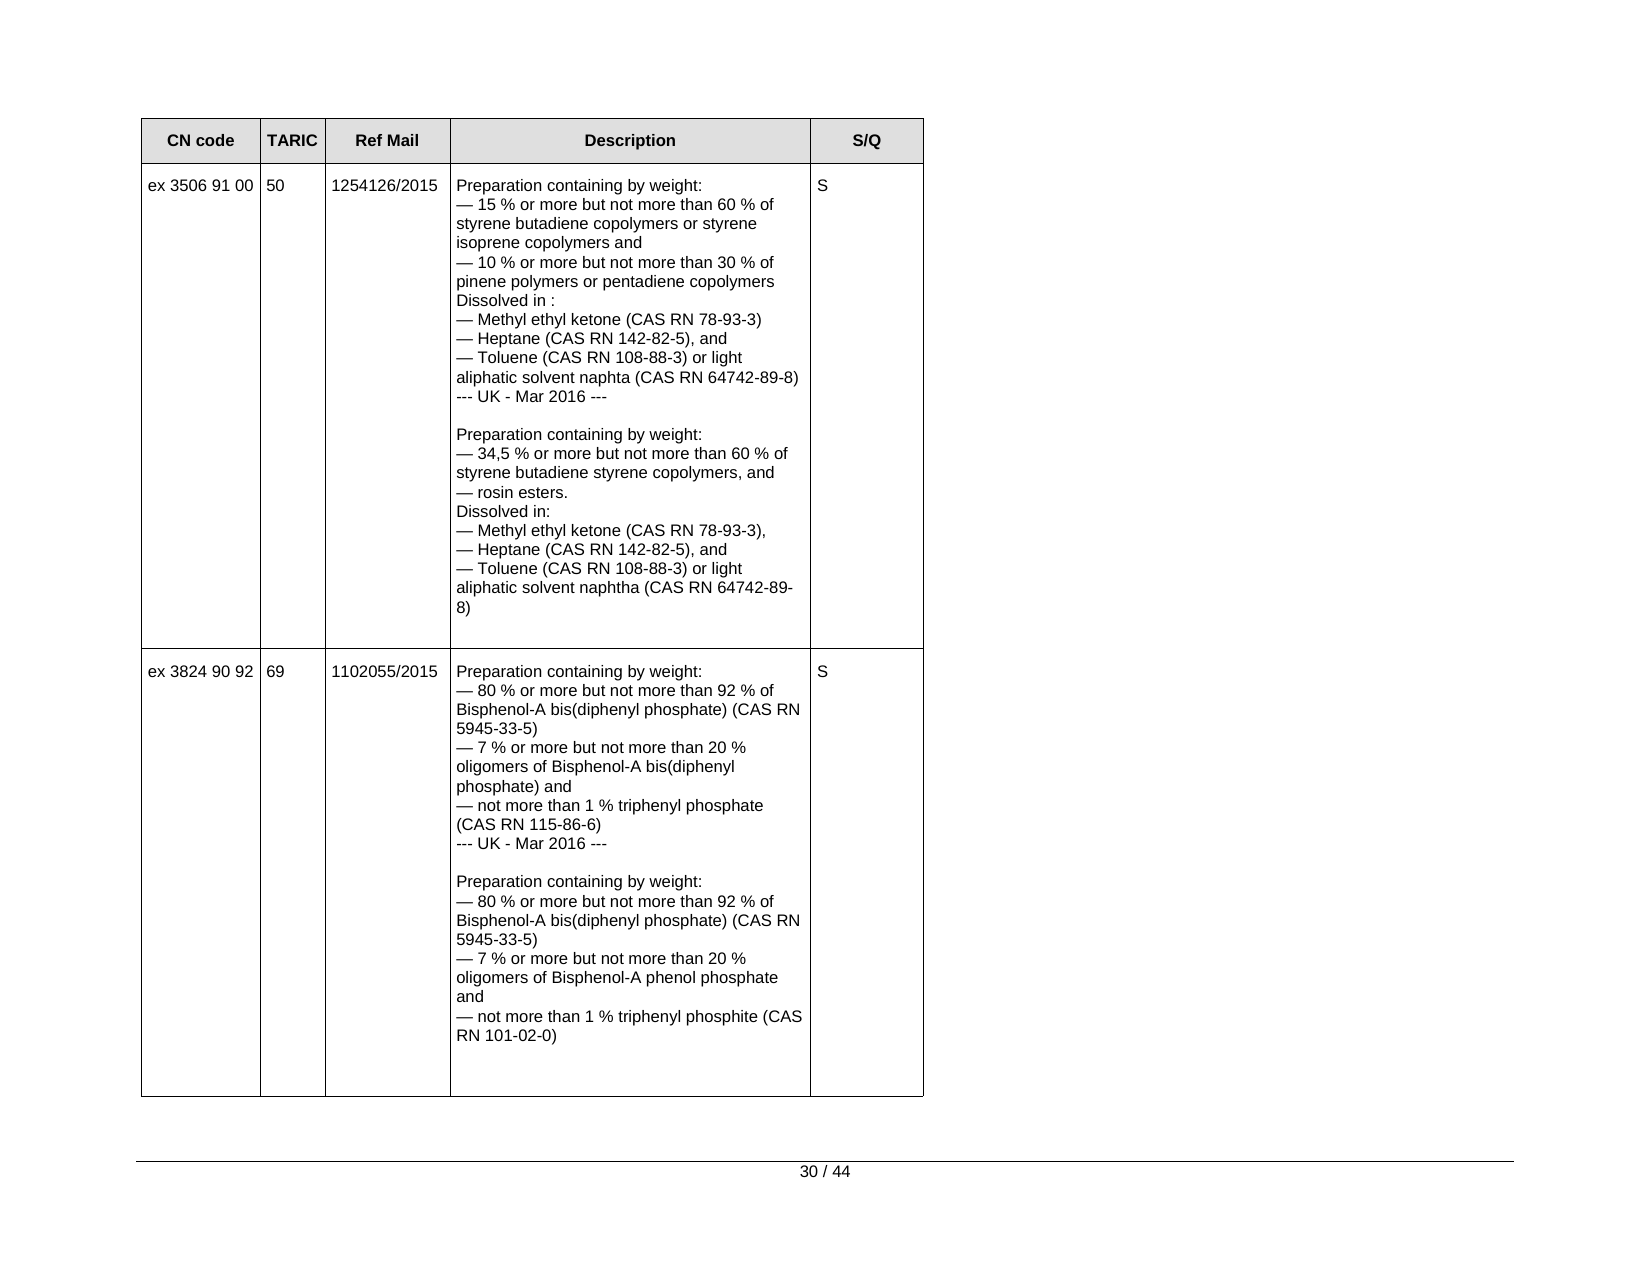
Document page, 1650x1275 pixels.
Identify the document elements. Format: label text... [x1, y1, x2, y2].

table_cell 50 [261, 164, 325, 648]
table_cell Preparation containing by weight: — 80 % or more but not more than 92 % of Bisphenol-A bis(diphenyl phosphate) (CAS RN 5945-33-5) — 7 % or more but not more than 20 % oligomers of Bisphenol-A bis(diphenyl phosphate) and — not more than 1 % triphenyl phosphate (CAS RN 115-86-6) --- UK - Mar 2016 --- Preparation containing by weight: — 80 % or more but not more than 92 % of Bisphenol-A bis(diphenyl phosphate) (CAS RN 5945-33-5) — 7 % or more but not more than 20 % oligomers of Bisphenol-A phenol phosphate and — not more than 1 % triphenyl phosphite (CAS RN 101-02-0) [451, 649, 810, 1096]
table_cell 69 [261, 649, 325, 1096]
table_header Description [451, 119, 810, 163]
table_cell ex 3506 91 00 [142, 164, 260, 648]
table_cell ex 3824 90 92 [142, 649, 260, 1096]
table_cell S [811, 649, 923, 1096]
table_header Ref Mail [326, 119, 450, 163]
table_cell 1102055/2015 [326, 649, 450, 1096]
table_header CN code [142, 119, 260, 163]
table_cell S [811, 164, 923, 648]
table_header TARIC [261, 119, 325, 163]
table_header S/Q [811, 119, 923, 163]
table_cell Preparation containing by weight: — 15 % or more but not more than 60 % of styrene butadiene copolymers or styrene isoprene copolymers and — 10 % or more but not more than 30 % of pinene polymers or pentadiene copolymers Dissolved in : — Methyl ethyl ketone (CAS RN 78-93-3) — Heptane (CAS RN 142-82-5), and — Toluene (CAS RN 108-88-3) or light aliphatic solvent naphta (CAS RN 64742-89-8) --- UK - Mar 2016 --- Preparation containing by weight: — 34,5 % or more but not more than 60 % of styrene butadiene styrene copolymers, and — rosin esters. Dissolved in: — Methyl ethyl ketone (CAS RN 78-93-3), — Heptane (CAS RN 142-82-5), and — Toluene (CAS RN 108-88-3) or light aliphatic solvent naphtha (CAS RN 64742-89-8) [451, 164, 810, 648]
table_cell 1254126/2015 [326, 164, 450, 648]
